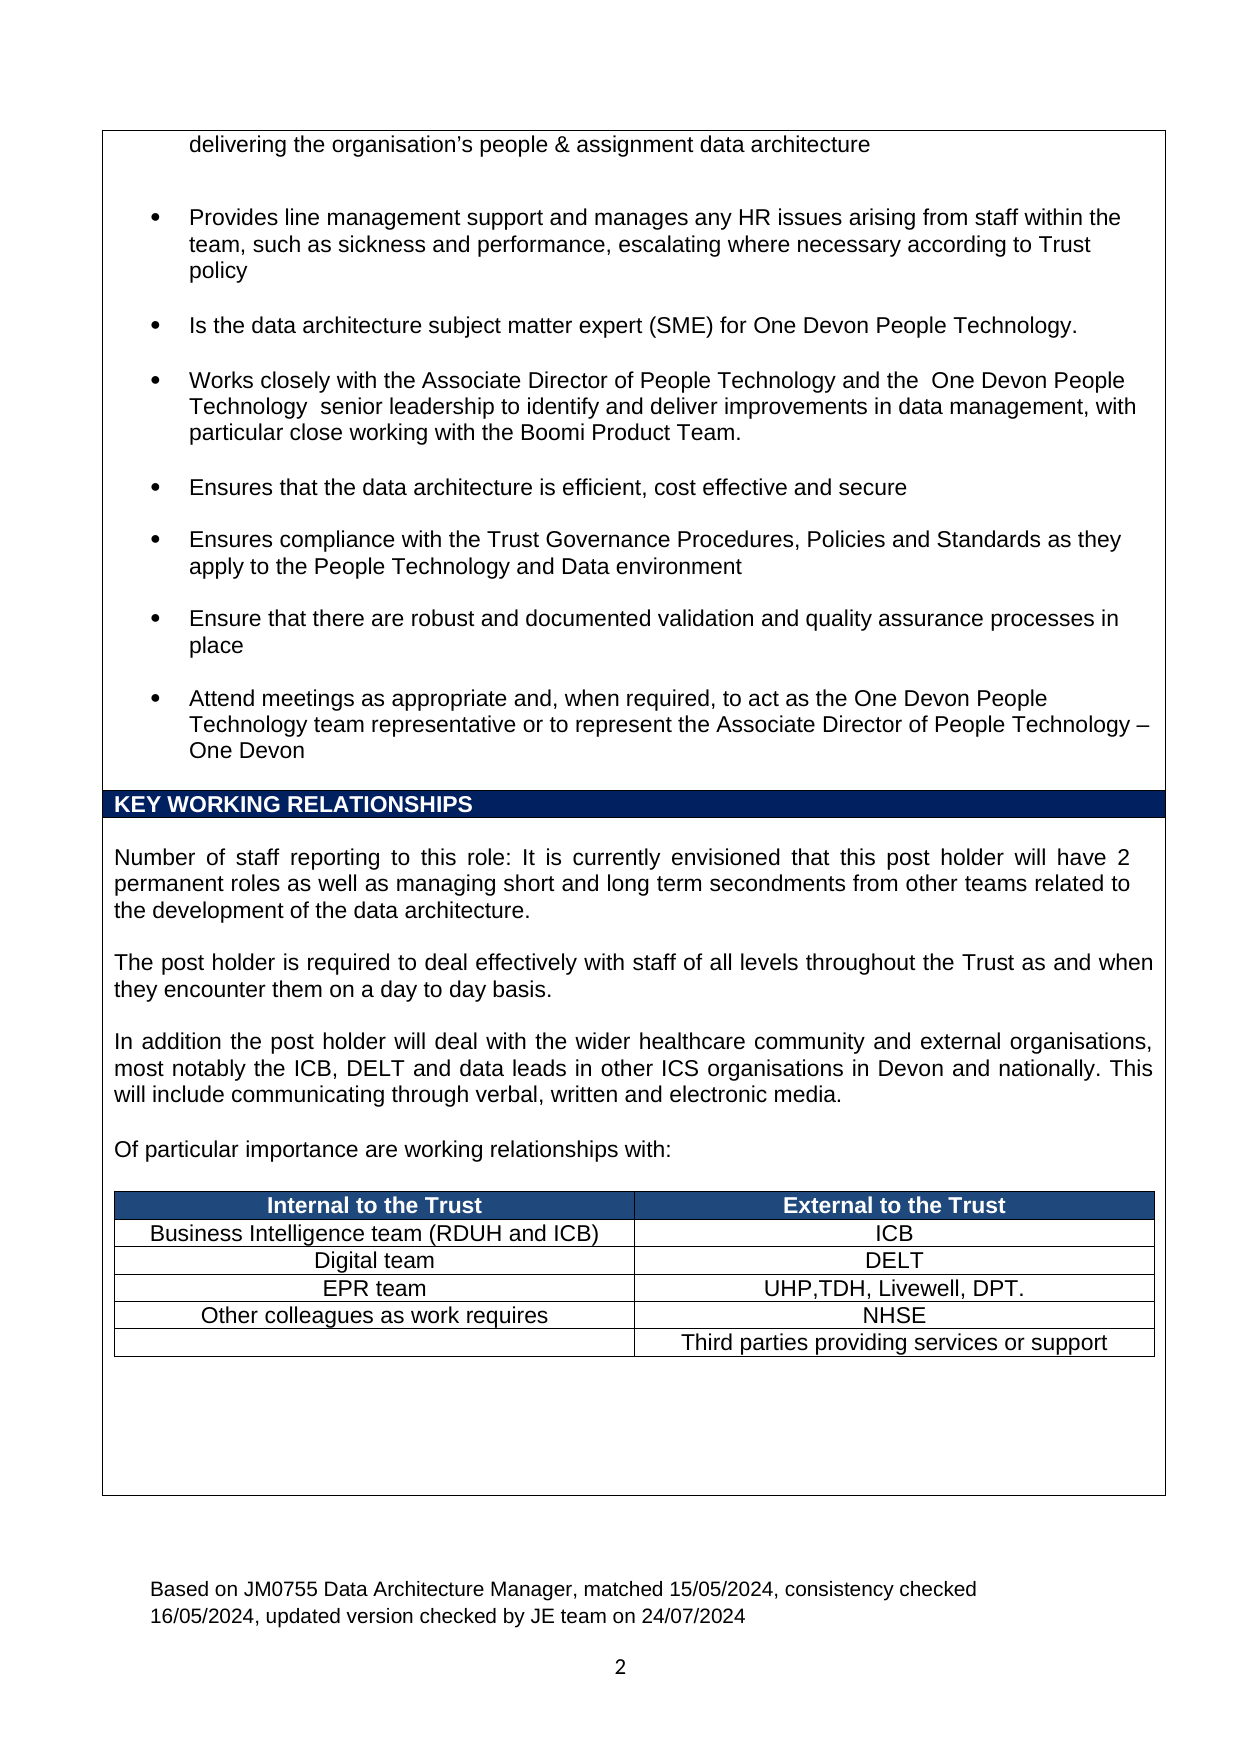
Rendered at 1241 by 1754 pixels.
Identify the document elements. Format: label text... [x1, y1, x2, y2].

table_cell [103, 131, 1165, 790]
table_cell KEY WORKING RELATIONSHIPS [103, 791, 1165, 817]
table_cell Number of staff reporting to this role: It is currently envisioned that this post holder will have 2 permanent roles as well as managing short and long term secondments from other teams related to the development of the data architecture. The post holder is required to deal effectively with staff of all levels throughout the Trust as and when they encounter them on a day to day basis. In addition the post holder will deal with the wider healthcare community and external organisations, most notably the ICB, DELT and data leads in other ICS organisations in Devon and nationally. This will include communicating through verbal, written and electronic media. Of particular importance are working relationships with: [103, 818, 1165, 1495]
